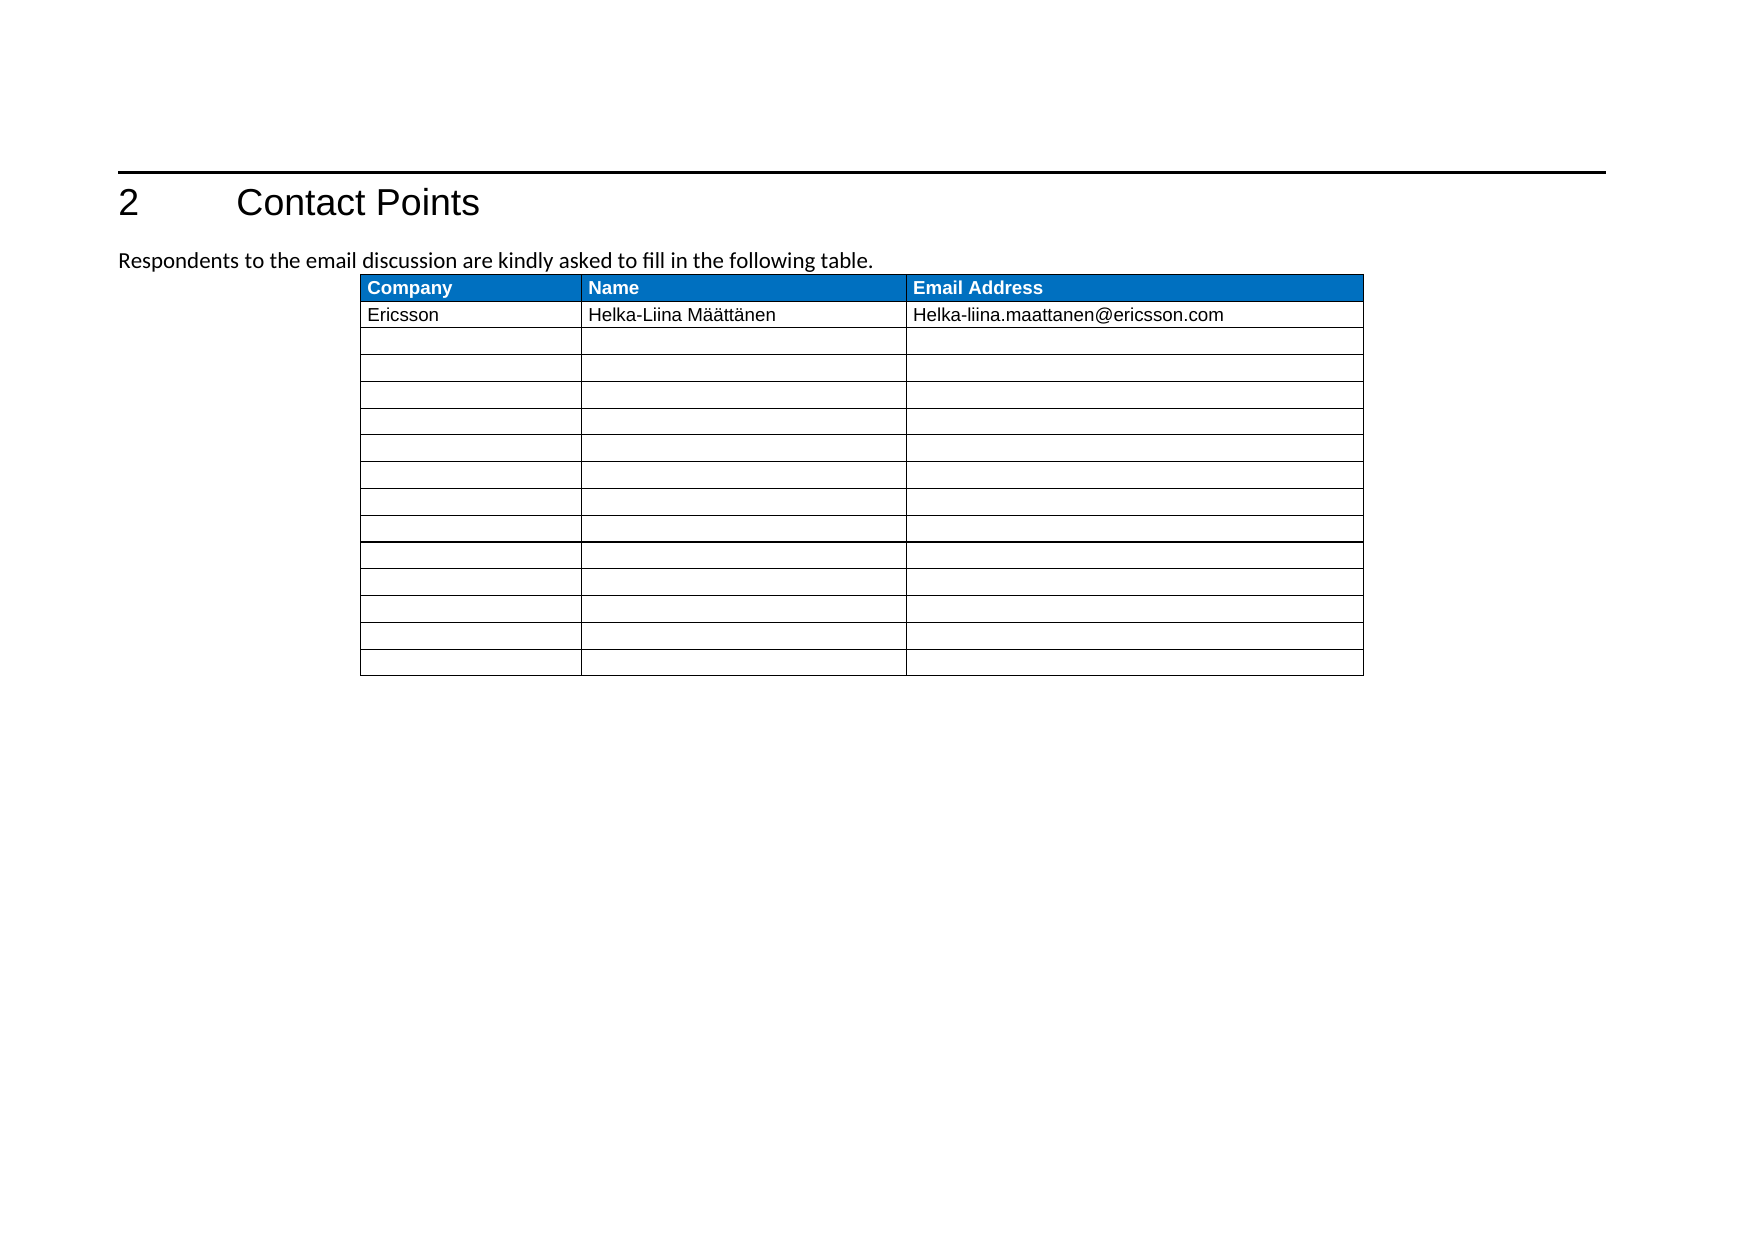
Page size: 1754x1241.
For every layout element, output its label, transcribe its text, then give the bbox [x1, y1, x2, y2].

table_cell [582, 435, 906, 461]
table_cell [361, 516, 581, 541]
table_cell [582, 516, 906, 541]
table_cell [582, 382, 906, 408]
text Respondents to the email discussion are kindly asked to fill in the following table. [118, 246, 1606, 274]
table_header Email Address [907, 275, 1363, 301]
table_cell Ericsson [361, 302, 581, 327]
table_cell [907, 569, 1363, 595]
table_cell [361, 462, 581, 488]
table_header Company [361, 275, 581, 301]
table_cell [907, 382, 1363, 408]
table_cell [907, 596, 1363, 622]
table_cell [582, 596, 906, 622]
table_cell [907, 543, 1363, 568]
table_cell [361, 328, 581, 354]
table_cell Helka-liina.maattanen@ericsson.com [907, 302, 1363, 327]
table_cell [582, 623, 906, 648]
table_cell [361, 543, 581, 568]
table_cell [582, 489, 906, 515]
table_cell [907, 328, 1363, 354]
subtitle 2 Contact Points [118, 174, 1606, 223]
table_cell [907, 435, 1363, 461]
table_cell [582, 355, 906, 381]
table_cell [907, 355, 1363, 381]
table_cell [582, 328, 906, 354]
table_cell [361, 569, 581, 595]
table_cell [361, 409, 581, 434]
table_cell [907, 623, 1363, 648]
table_cell [361, 623, 581, 648]
table_cell [361, 355, 581, 381]
table_cell [907, 489, 1363, 515]
table_cell [361, 382, 581, 408]
table_cell [907, 409, 1363, 434]
table_cell [582, 650, 906, 675]
table_cell [361, 596, 581, 622]
table_cell [582, 409, 906, 434]
table_cell [582, 569, 906, 595]
table_cell [907, 462, 1363, 488]
table_cell [361, 650, 581, 675]
table_cell [361, 435, 581, 461]
table_header Name [582, 275, 906, 301]
table_cell [361, 489, 581, 515]
table_cell [582, 462, 906, 488]
table_cell [582, 543, 906, 568]
table_cell Helka-Liina Määttänen [582, 302, 906, 327]
table_cell [907, 650, 1363, 675]
table_cell [907, 516, 1363, 541]
